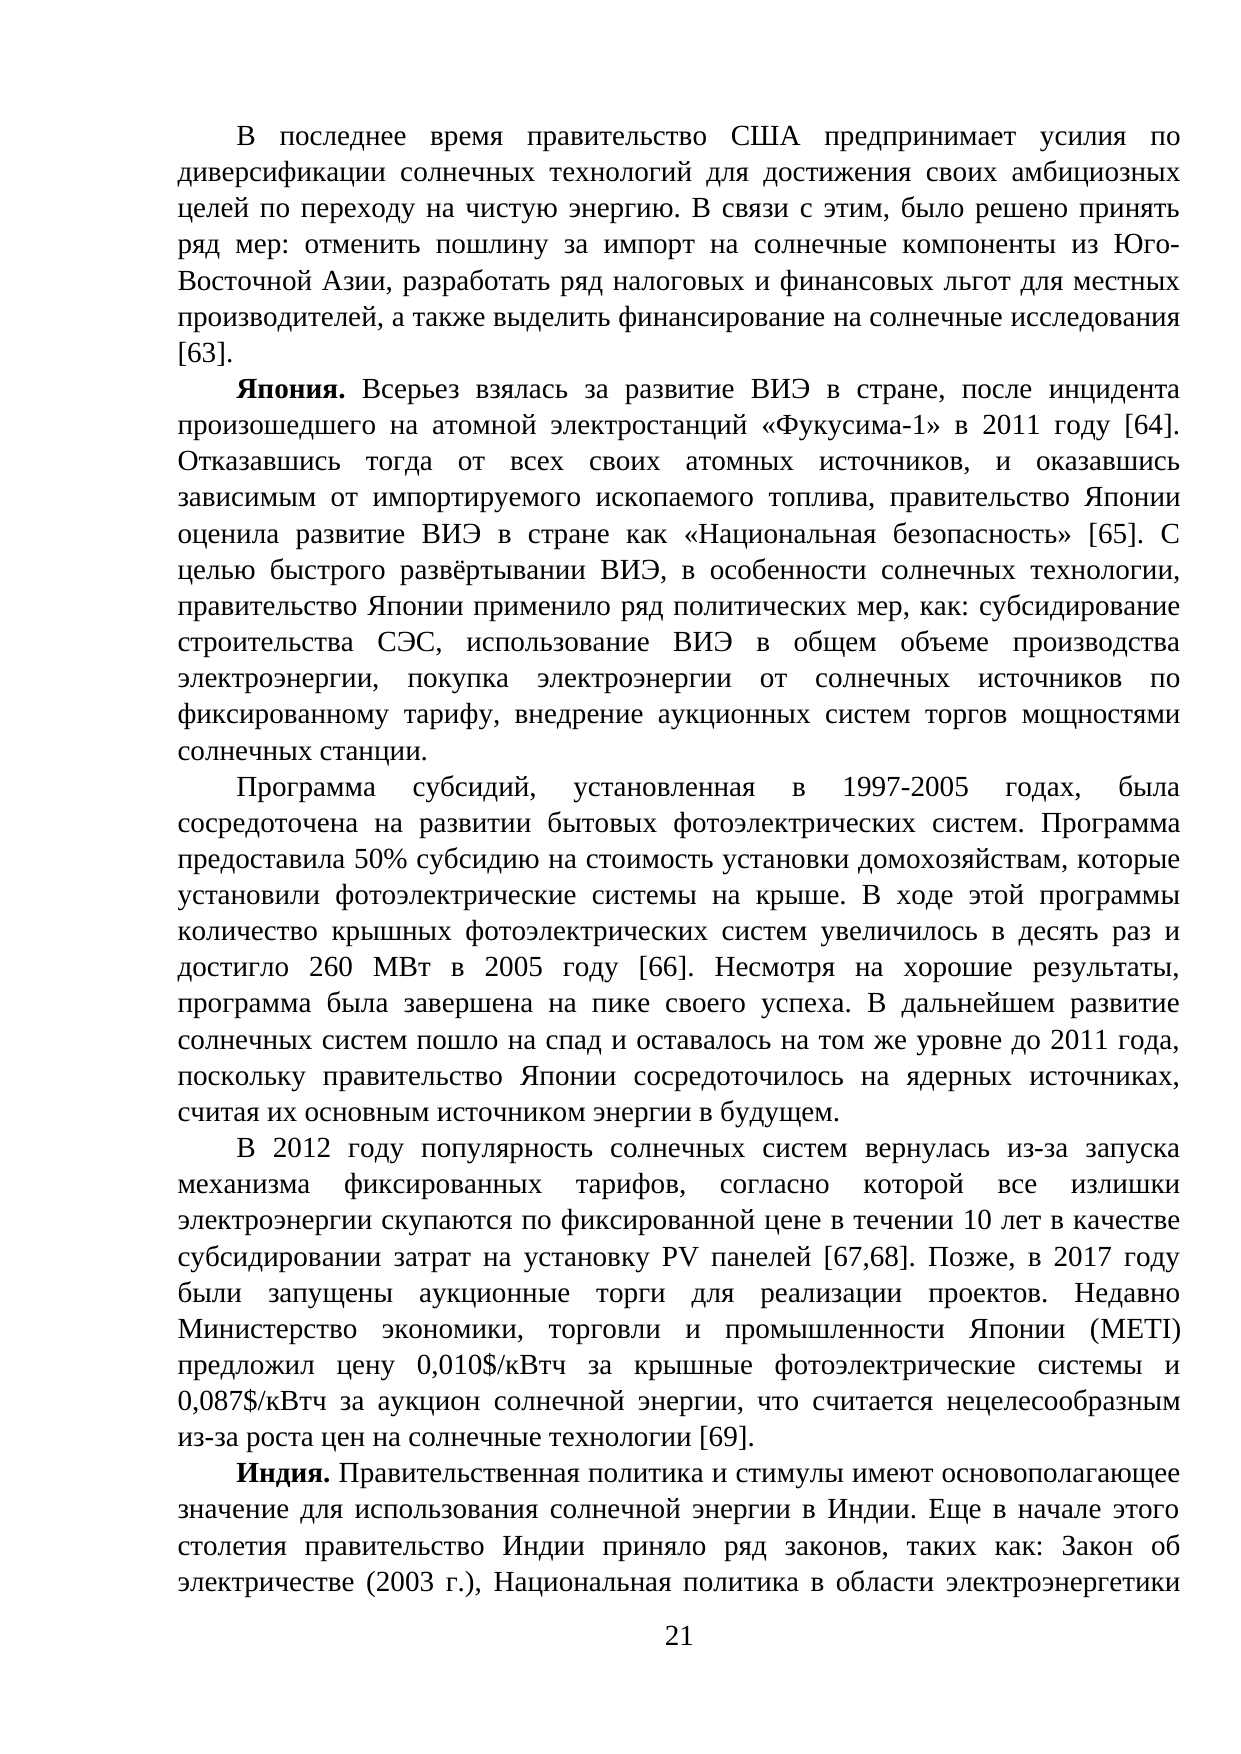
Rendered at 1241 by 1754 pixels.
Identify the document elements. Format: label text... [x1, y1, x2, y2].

text Программа субсидий, установленная в 1997-2005 годах, была сосредоточена на развитии бытовых фотоэлектрических систем. Программа предоставила 50% субсидию на стоимость установки домохозяйствам, которые установили фотоэлектрические системы на крыше. В ходе этой программы количество крышных фотоэлектрических систем увеличилось в десять раз и достигло 260 МВт в 2005 году [66]. Несмотря на хорошие результаты, программа была завершена на пике своего успеха. В дальнейшем развитие солнечных систем пошло на спад и оставалось на том же уровне до 2011 года, поскольку правительство Японии сосредоточилось на ядерных источниках, считая их основным источником энергии в будущем. [177, 769, 1181, 1128]
text В последнее время правительство США предпринимает усилия по диверсификации солнечных технологий для достижения своих амбициозных целей по переходу на чистую энергию. В связи с этим, было решено принять ряд мер: отменить пошлину за импорт на солнечные компоненты из Юго-Восточной Азии, разработать ряд налоговых и финансовых льгот для местных производителей, а также выделить финансирование на солнечные исследования [63]. [177, 118, 1181, 368]
text В 2012 году популярность солнечных систем вернулась из-за запуска механизма фиксированных тарифов, согласно которой все излишки электроэнергии скупаются по фиксированной цене в течении 10 лет в качестве субсидировании затрат на установку PV панелей [67,68]. Позже, в 2017 году были запущены аукционные торги для реализации проектов. Недавно Министерство экономики, торговли и промышленности Японии (METI) предложил цену 0,010$/кВтч за крышные фотоэлектрические системы и 0,087$/кВтч за аукцион солнечной энергии, что считается нецелесообразным из-за роста цен на солнечные технологии [69]. [177, 1130, 1181, 1453]
text Япония. Всерьез взялась за развитие ВИЭ в стране, после инцидента произошедшего на атомной электростанций «Фукусима-1» в 2011 году [64]. Отказавшись тогда от всех своих атомных источников, и оказавшись зависимым от импортируемого ископаемого топлива, правительство Японии оценила развитие ВИЭ в стране как «Национальная безопасность» [65]. С целью быстрого развёртывании ВИЭ, в особенности солнечных технологии, правительство Японии применило ряд политических мер, как: субсидирование строительства СЭС, использование ВИЭ в общем объеме производства электроэнергии, покупка электроэнергии от солнечных источников по фиксированному тарифу, внедрение аукционных систем торгов мощностями солнечных станции. [177, 371, 1181, 766]
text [177, 1456, 1181, 1597]
